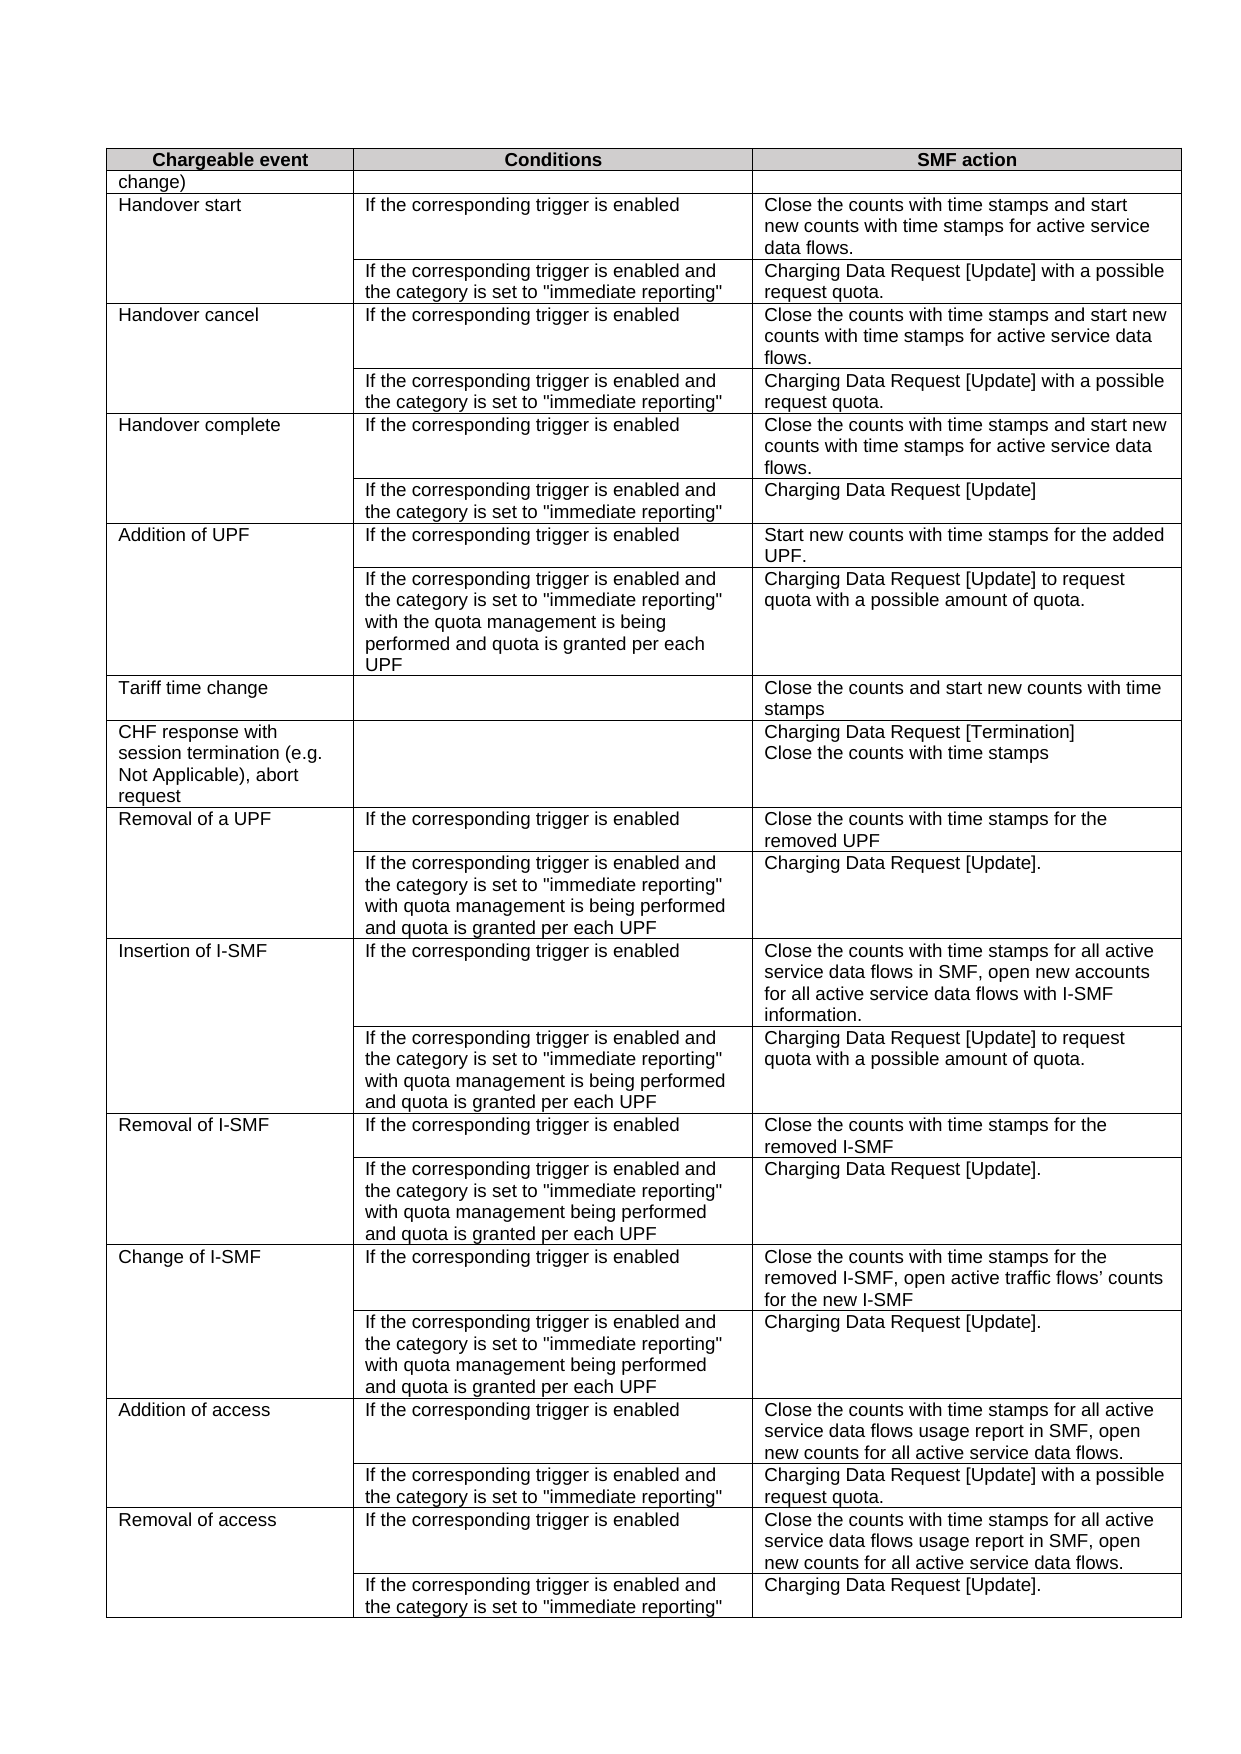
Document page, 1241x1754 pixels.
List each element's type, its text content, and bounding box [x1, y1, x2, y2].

table_header Chargeable event [107, 149, 353, 170]
table_cell If the corresponding trigger is enabled and the category is set to "immediate reporting" [354, 1464, 752, 1507]
table_cell Charging Data Request [Update]. [753, 1158, 1181, 1244]
table_cell Charging Data Request [Update] with a possible request quota. [753, 369, 1181, 412]
table_cell Charging Data Request [Termination] Close the counts with time stamps [753, 721, 1181, 807]
table_cell Handover cancel [107, 304, 353, 412]
table_cell If the corresponding trigger is enabled and the category is set to "immediate reporting" with the quota management is being performed and quota is granted per each UPF [354, 568, 752, 675]
table_cell Close the counts and start new counts with time stamps [753, 676, 1181, 719]
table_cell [354, 1574, 752, 1617]
table_cell If the corresponding trigger is enabled and the category is set to "immediate reporting" [354, 479, 752, 522]
table_header SMF action [753, 149, 1181, 170]
table_cell If the corresponding trigger is enabled [354, 1508, 752, 1573]
table_cell Change of I-SMF [107, 1245, 353, 1397]
table_cell If the corresponding trigger is enabled [354, 194, 752, 258]
table_cell Addition of access [107, 1399, 353, 1507]
table_cell If the corresponding trigger is enabled and the category is set to "immediate reporting" with quota management is being performed and quota is granted per each UPF [354, 852, 752, 938]
table_cell [354, 721, 752, 807]
table_cell If the corresponding trigger is enabled [354, 1399, 752, 1463]
table_cell Close the counts with time stamps for all active service data flows usage report in SMF, open new counts for all active service data flows. [753, 1508, 1181, 1573]
table_cell Charging Data Request [Update] to request quota with a possible amount of quota. [753, 568, 1181, 675]
table_cell If the corresponding trigger is enabled [354, 1245, 752, 1310]
table_cell Close the counts with time stamps and start new counts with time stamps for active service data flows. [753, 194, 1181, 258]
table_cell Close the counts with time stamps for the removed I-SMF, open active traffic flows’ counts for the new I-SMF [753, 1245, 1181, 1310]
table_cell Close the counts with time stamps for all active service data flows in SMF, open new accounts for all active service data flows with I-SMF information. [753, 939, 1181, 1026]
table_cell If the corresponding trigger is enabled and the category is set to "immediate reporting" with quota management is being performed and quota is granted per each UPF [354, 1027, 752, 1113]
table_cell Handover start [107, 194, 353, 303]
table_cell Addition of UPF [107, 524, 353, 675]
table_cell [753, 171, 1181, 193]
table_cell Handover complete [107, 414, 353, 522]
table_header Conditions [354, 149, 752, 170]
table_cell Close the counts with time stamps for all active service data flows usage report in SMF, open new counts for all active service data flows. [753, 1399, 1181, 1463]
table_cell Charging Data Request [Update]. [753, 852, 1181, 938]
table_cell Removal of I-SMF [107, 1114, 353, 1244]
table_cell If the corresponding trigger is enabled [354, 1114, 752, 1157]
table_cell Close the counts with time stamps and start new counts with time stamps for active service data flows. [753, 414, 1181, 478]
table_cell If the corresponding trigger is enabled and the category is set to "immediate reporting" with quota management being performed and quota is granted per each UPF [354, 1311, 752, 1397]
table_cell If the corresponding trigger is enabled [354, 304, 752, 368]
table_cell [354, 171, 752, 193]
table_cell If the corresponding trigger is enabled [354, 808, 752, 851]
table_cell If the corresponding trigger is enabled and the category is set to "immediate reporting" [354, 260, 752, 303]
table_cell CHF response with session termination (e.g. Not Applicable), abort request [107, 721, 353, 807]
table_cell If the corresponding trigger is enabled [354, 414, 752, 478]
table_cell [354, 676, 752, 719]
table_cell Charging Data Request [Update] with a possible request quota. [753, 260, 1181, 303]
table_cell If the corresponding trigger is enabled and the category is set to "immediate reporting" with quota management being performed and quota is granted per each UPF [354, 1158, 752, 1244]
table_cell Removal of a UPF [107, 808, 353, 938]
table_cell Charging Data Request [Update] [753, 479, 1181, 522]
table_cell Close the counts with time stamps for the removed UPF [753, 808, 1181, 851]
table_cell Tariff time change [107, 676, 353, 719]
table_cell Removal of access [107, 1508, 353, 1617]
table_cell If the corresponding trigger is enabled [354, 524, 752, 567]
table_cell If the corresponding trigger is enabled [354, 939, 752, 1026]
table_cell Charging Data Request [Update] with a possible request quota. [753, 1464, 1181, 1507]
table_cell If the corresponding trigger is enabled and the category is set to "immediate reporting" [354, 369, 752, 412]
table_cell Charging Data Request [Update] to request quota with a possible amount of quota. [753, 1027, 1181, 1113]
table_cell Close the counts with time stamps and start new counts with time stamps for active service data flows. [753, 304, 1181, 368]
table_cell Close the counts with time stamps for the removed I-SMF [753, 1114, 1181, 1157]
table_cell Charging Data Request [Update]. [753, 1574, 1181, 1617]
table_cell Charging Data Request [Update]. [753, 1311, 1181, 1397]
table_cell Insertion of I-SMF [107, 939, 353, 1113]
table_cell Start new counts with time stamps for the added UPF. [753, 524, 1181, 567]
